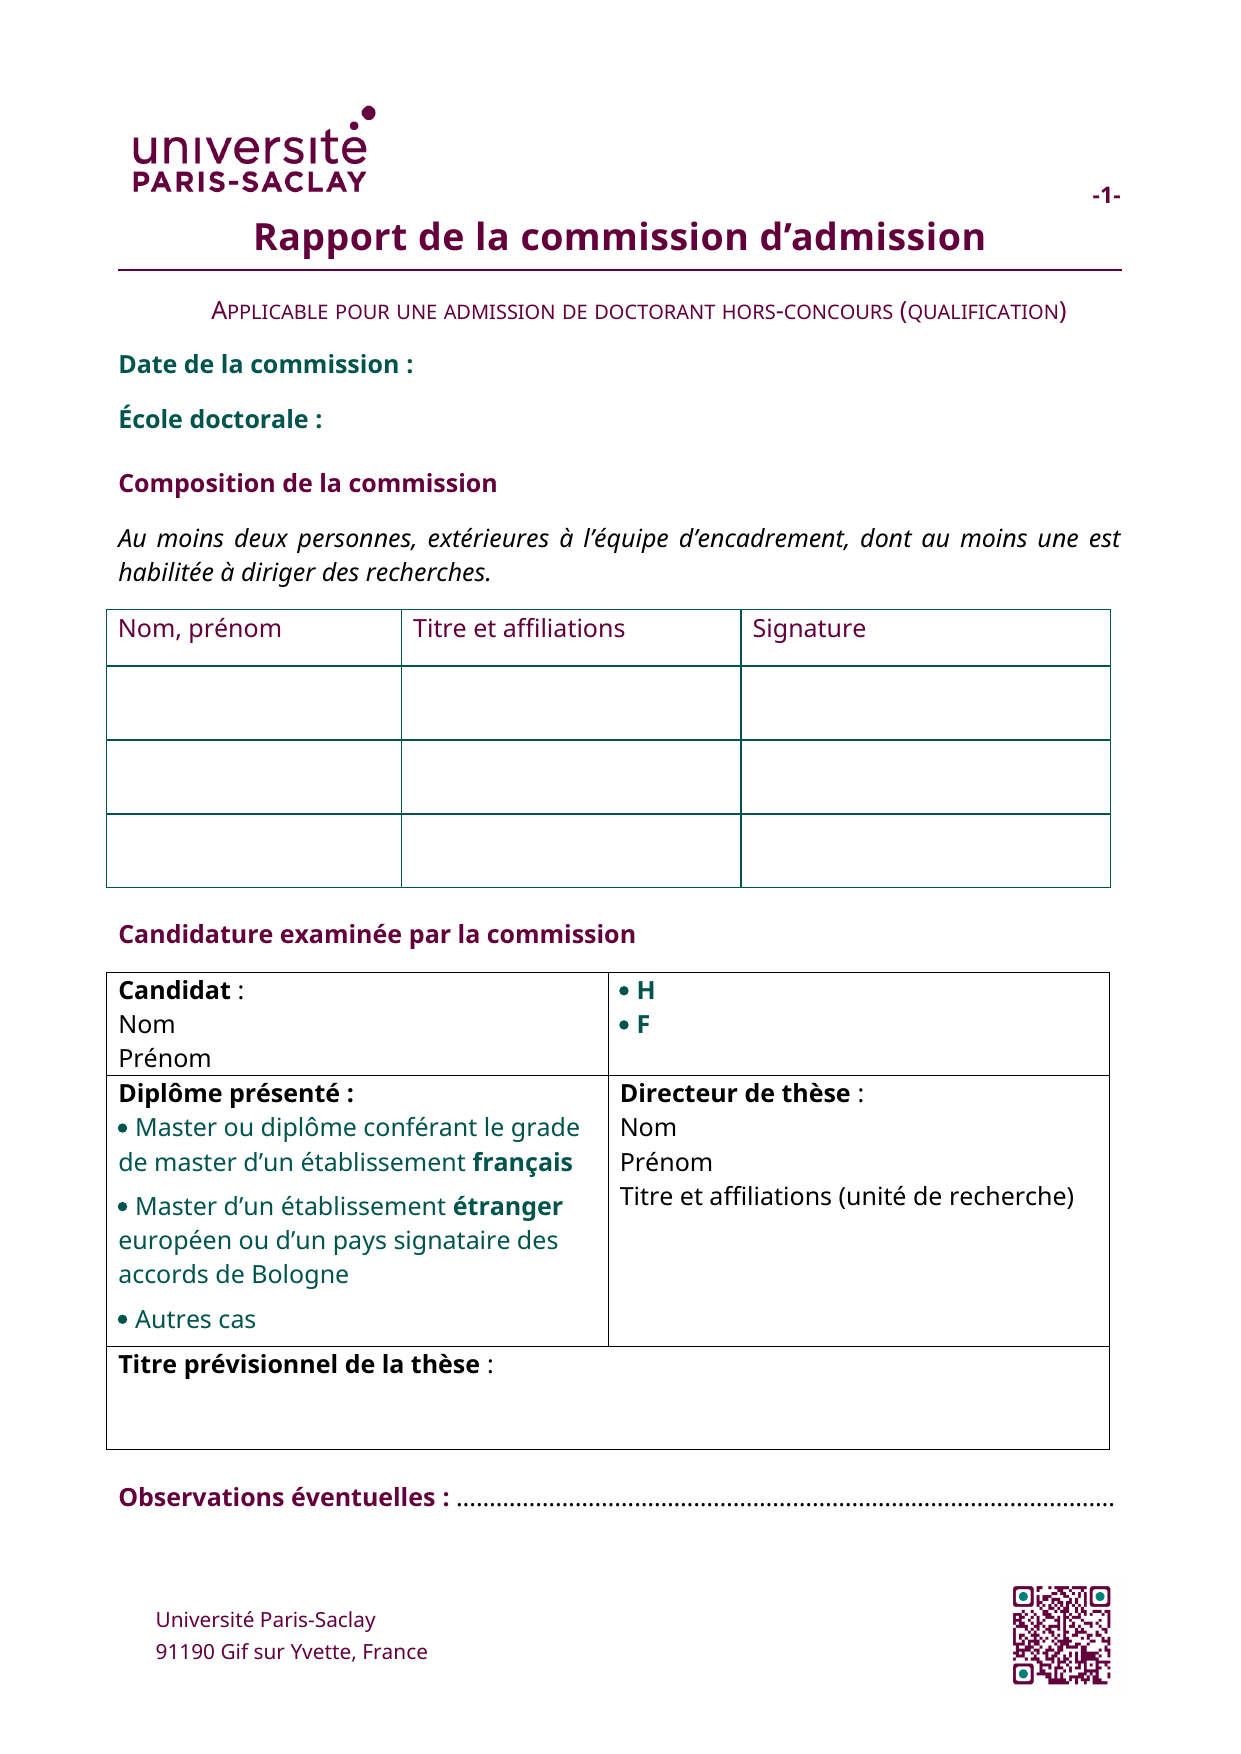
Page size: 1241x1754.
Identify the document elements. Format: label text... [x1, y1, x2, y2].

table_cell [742, 667, 1110, 739]
table_cell Titre prévisionnel de la thèse : [107, 1347, 1109, 1449]
table_cell [742, 815, 1110, 887]
table_cell [402, 815, 740, 887]
text Applicable pour une admission de doctorant hors-concours (qualification) [155, 292, 1122, 326]
text Date de la commission : [118, 347, 1122, 381]
table_cell [107, 741, 401, 813]
picture [118, 88, 390, 204]
subtitle Composition de la commission [118, 465, 1122, 499]
subtitle Observations éventuelles : ...……………………………………………………………………………………. [118, 1479, 1122, 1513]
text Au moins deux personnes, extérieures à l’équipe d’encadrement, dont au moins une est habilitée à diriger des recherches. [118, 520, 1122, 588]
table_cell [107, 815, 401, 887]
table_cell [402, 667, 740, 739]
table_cell [402, 741, 740, 813]
subtitle Candidature examinée par la commission [118, 917, 1122, 951]
table_cell Directeur de thèse : Nom Prénom Titre et affiliations (unité de recherche) [609, 1076, 1109, 1346]
table_cell [742, 741, 1110, 813]
table_header Candidat : Nom Prénom [107, 973, 608, 1075]
table_header Nom, prénom [107, 610, 401, 665]
title Rapport de la commission d’admission [118, 210, 1122, 269]
table_header H F [609, 973, 1109, 1075]
table_cell [107, 667, 401, 739]
table_header Titre et affiliations [402, 610, 740, 665]
picture [1001, 1575, 1122, 1696]
text École doctorale : [118, 402, 1122, 436]
table_cell Diplôme présenté : Master ou diplôme conférant le grade de master d’un établissement français Master d’un établissement étranger européen ou d’un pays signataire des accords de Bologne Autres cas [107, 1076, 608, 1346]
table_header Signature [742, 610, 1110, 665]
